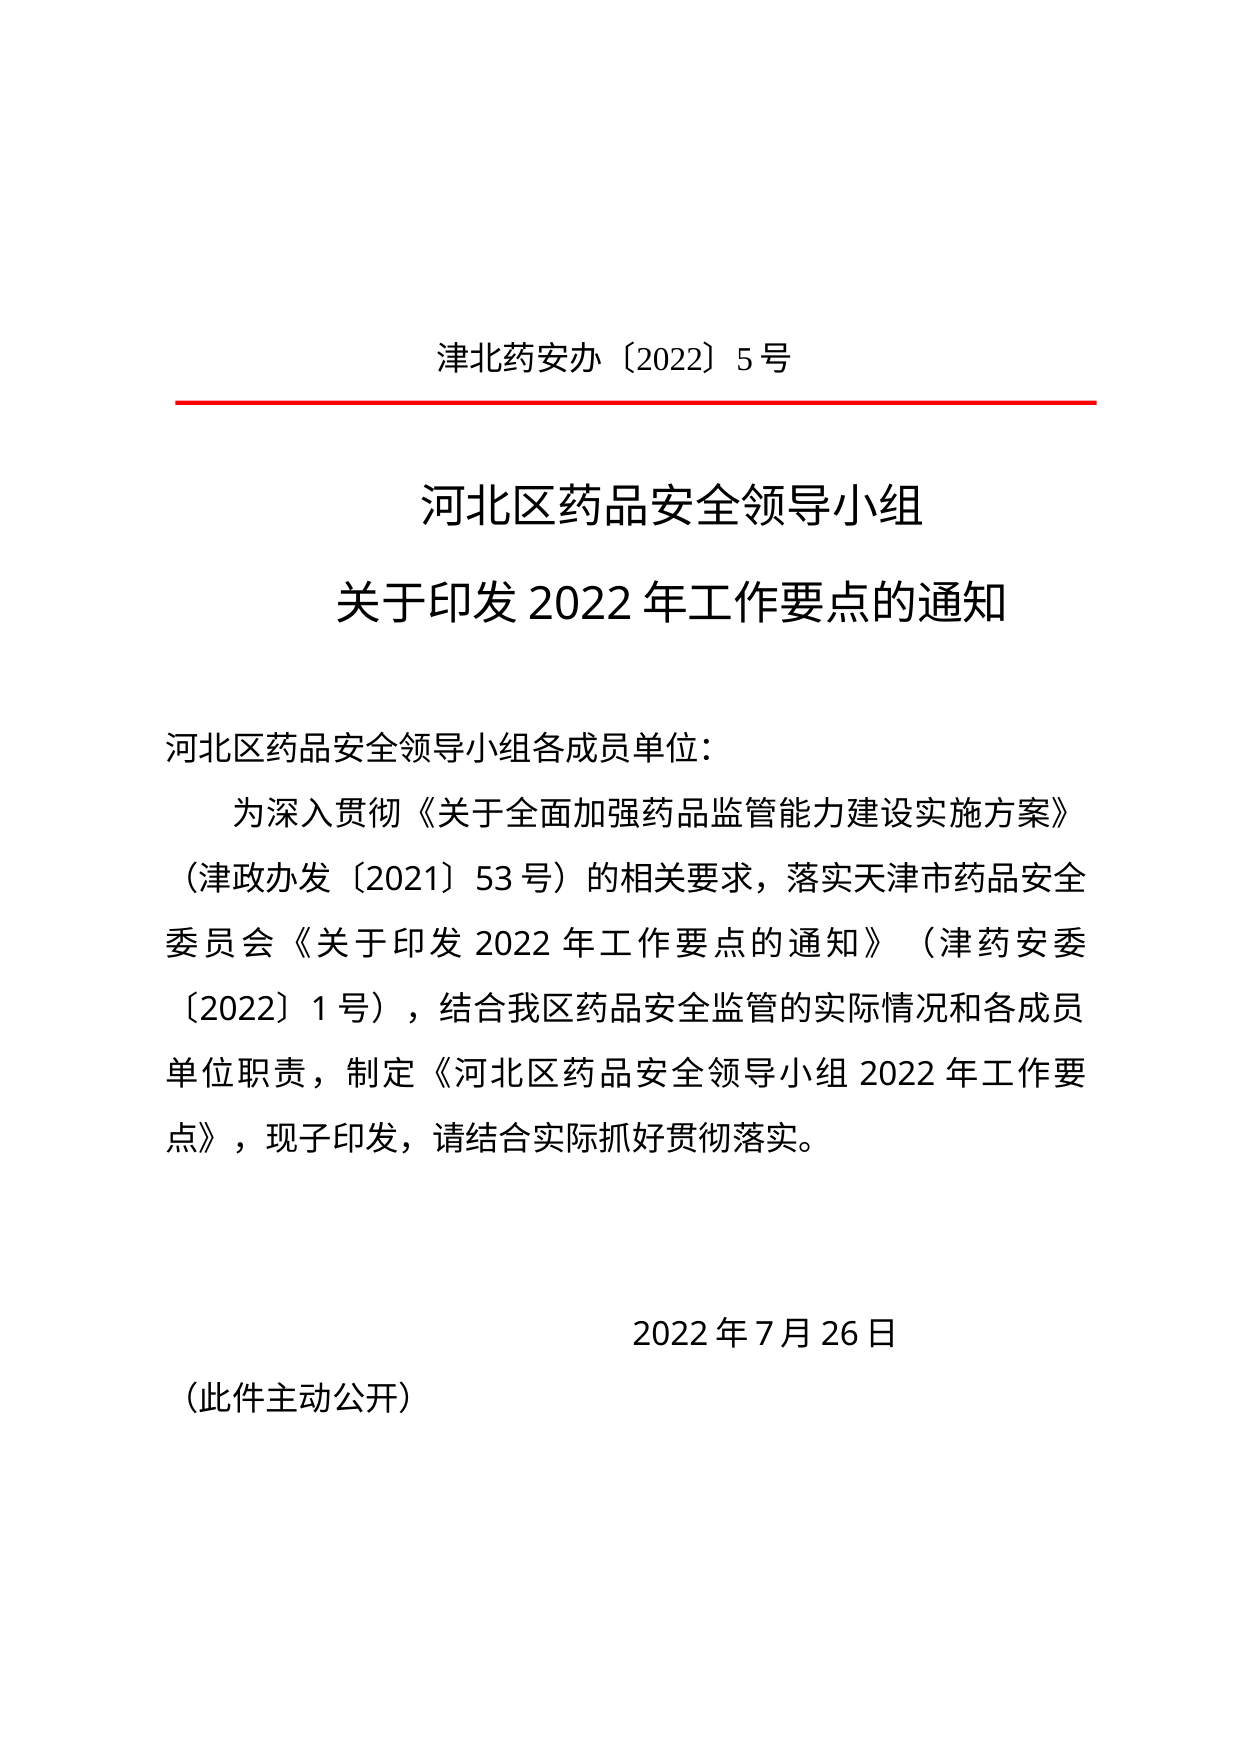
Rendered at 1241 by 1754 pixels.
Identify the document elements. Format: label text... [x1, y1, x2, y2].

text 河北区药品安全领导小组各成员单位： [165, 714, 1087, 779]
text 2022年7月26日 [165, 1299, 1087, 1364]
text 津北药安办〔2022〕5号 [176, 324, 1053, 389]
text 关于印发2022年工作要点的通知 [165, 551, 1087, 649]
text 河北区药品安全领导小组 [165, 454, 1087, 551]
text 为深入贯彻《关于全面加强药品监管能力建设实施方案》（津政办发〔2021〕53号）的相关要求，落实天津市药品安全委员会《关于印发2022年工作要点的通知》（津药安委〔2022〕1号），结合我区药品安全监管的实际情况和各成员单位职责，制定《河北区药品安全领导小组2022年工作要点》，现子印发，请结合实际抓好贯彻落实。 [165, 779, 1087, 1169]
text （此件主动公开） [165, 1364, 1087, 1429]
